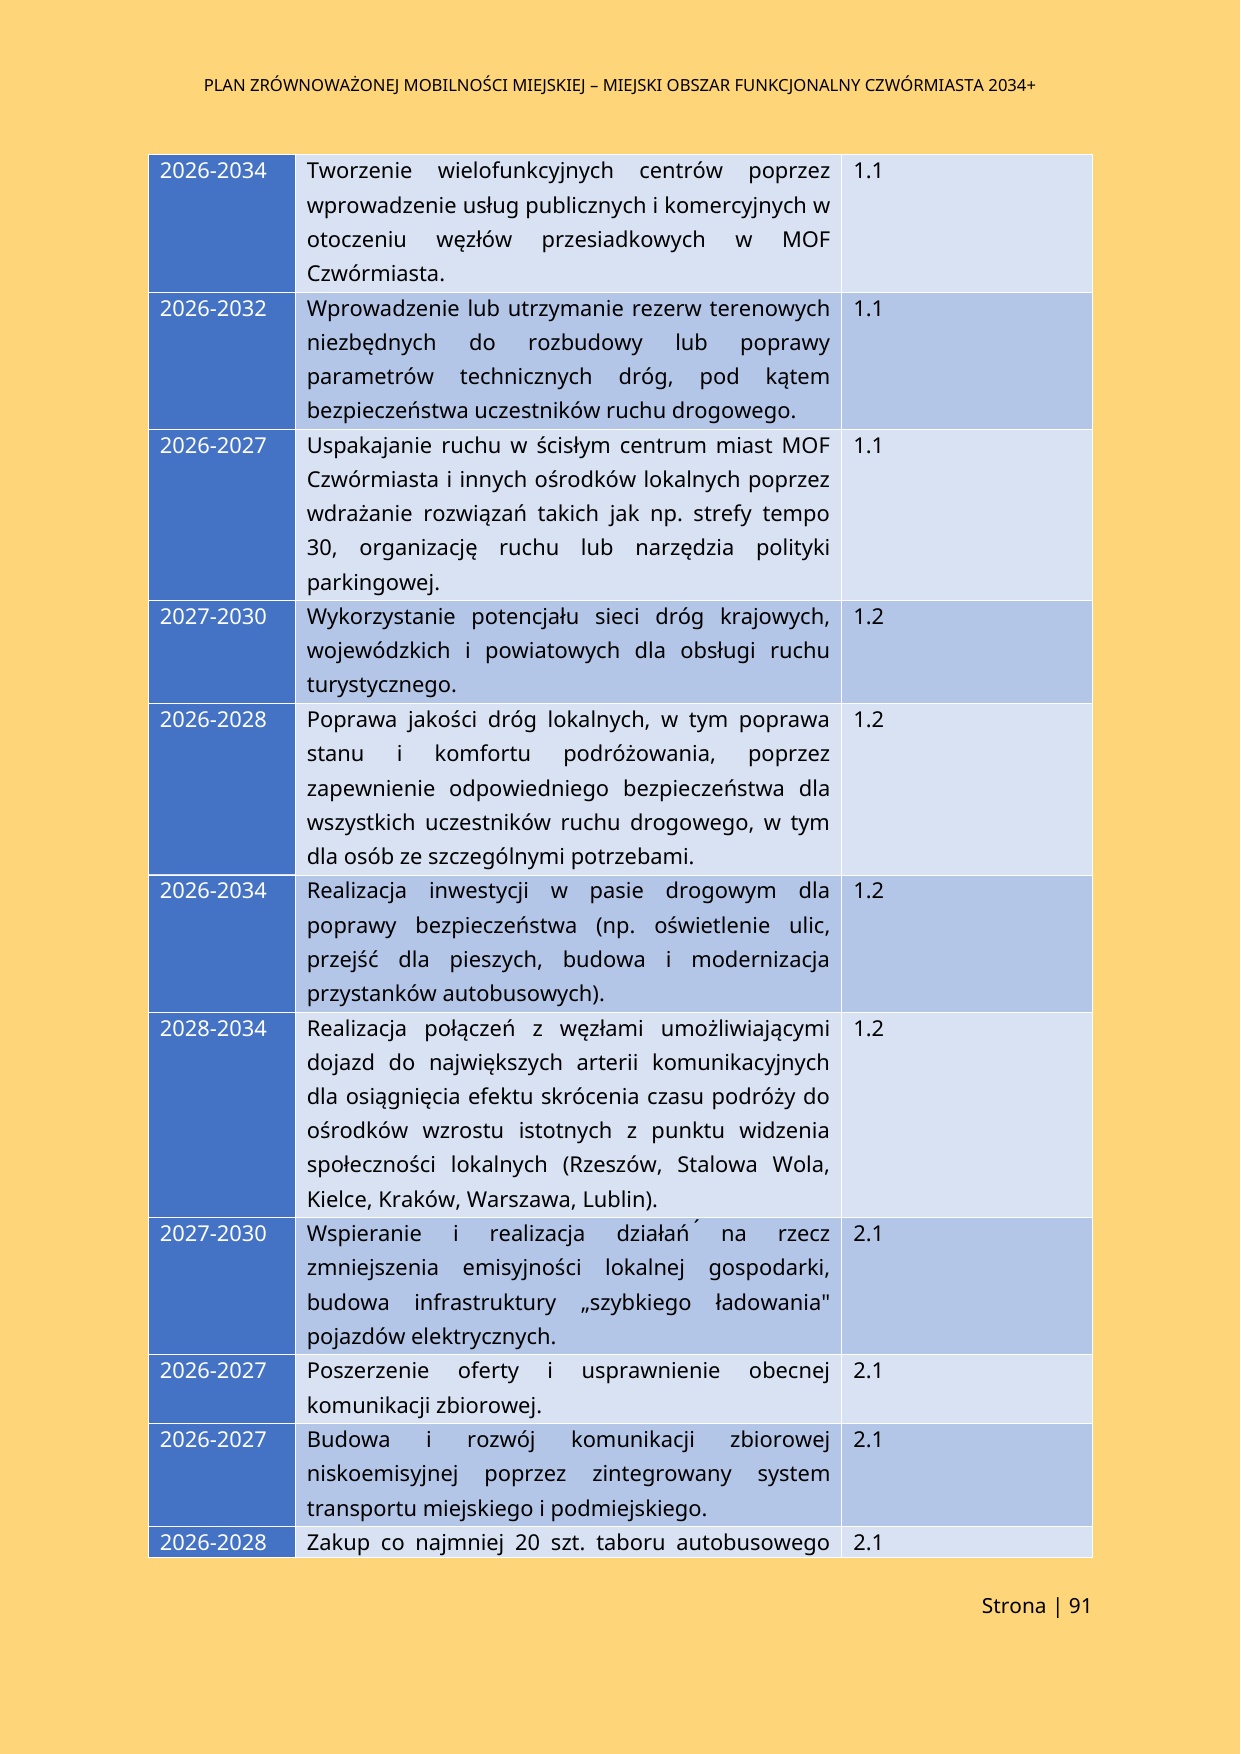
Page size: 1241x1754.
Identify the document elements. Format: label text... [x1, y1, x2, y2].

table_cell 2028-2034 [149, 1013, 295, 1217]
table_cell Tworzenie wielofunkcyjnych centrów poprzez wprowadzenie usług publicznych i komercyjnych w otoczeniu węzłów przesiadkowych w MOF Czwórmiasta. [296, 155, 841, 292]
table_cell 1.2 [842, 704, 1092, 874]
table_cell Wykorzystanie potencjału sieci dróg krajowych, wojewódzkich i powiatowych dla obsługi ruchu turystycznego. [296, 601, 841, 703]
table_cell 2026-2027 [149, 430, 295, 600]
table_cell 2.1 [842, 1355, 1092, 1423]
table_cell Poprawa jakości dróg lokalnych, w tym poprawa stanu i komfortu podróżowania, poprzez zapewnienie odpowiedniego bezpieczeństwa dla wszystkich uczestników ruchu drogowego, w tym dla osób ze szczególnymi potrzebami. [296, 704, 841, 874]
table_cell 2026-2027 [149, 1355, 295, 1423]
table_cell 1.1 [842, 293, 1092, 429]
table_cell 1.1 [842, 430, 1092, 600]
table_cell 2026-2032 [149, 293, 295, 429]
table_cell Wprowadzenie lub utrzymanie rezerw terenowych niezbędnych do rozbudowy lub poprawy parametrów technicznych dróg, pod kątem bezpieczeństwa uczestników ruchu drogowego. [296, 293, 841, 429]
table_cell Uspakajanie ruchu w ścisłym centrum miast MOF Czwórmiasta i innych ośrodków lokalnych poprzez wdrażanie rozwiązań takich jak np. strefy tempo 30, organizację ruchu lub narzędzia polityki parkingowej. [296, 430, 841, 600]
table_cell 2026-2034 [149, 876, 295, 1012]
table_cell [296, 1527, 841, 1557]
table_cell 2026-2028 [149, 1527, 295, 1557]
table_cell 2026-2028 [149, 704, 295, 874]
table_cell 1.2 [842, 1013, 1092, 1217]
table_cell Budowa i rozwój komunikacji zbiorowej niskoemisyjnej poprzez zintegrowany system transportu miejskiego i podmiejskiego. [296, 1424, 841, 1526]
table_cell 1.2 [842, 601, 1092, 703]
table_cell 2026-2034 [149, 155, 295, 292]
table_cell 2.1 [842, 1527, 1092, 1557]
table_cell Wspieranie i realizacja działań́ na rzecz zmniejszenia emisyjności lokalnej gospodarki, budowa infrastruktury „szybkiego ładowania" pojazdów elektrycznych. [296, 1218, 841, 1354]
table_cell 2027-2030 [149, 601, 295, 703]
table_cell 2.1 [842, 1424, 1092, 1526]
table_cell 2026-2027 [149, 1424, 295, 1526]
table_cell 2027-2030 [149, 1218, 295, 1354]
table_cell 2.1 [842, 1218, 1092, 1354]
table_cell Poszerzenie oferty i usprawnienie obecnej komunikacji zbiorowej. [296, 1355, 841, 1423]
table_cell 1.1 [842, 155, 1092, 292]
table_cell Realizacja połączeń z węzłami umożliwiającymi dojazd do największych arterii komunikacyjnych dla osiągnięcia efektu skrócenia czasu podróży do ośrodków wzrostu istotnych z punktu widzenia społeczności lokalnych (Rzeszów, Stalowa Wola, Kielce, Kraków, Warszawa, Lublin). [296, 1013, 841, 1217]
table_cell Realizacja inwestycji w pasie drogowym dla poprawy bezpieczeństwa (np. oświetlenie ulic, przejść dla pieszych, budowa i modernizacja przystanków autobusowych). [296, 876, 841, 1012]
table_cell 1.2 [842, 876, 1092, 1012]
